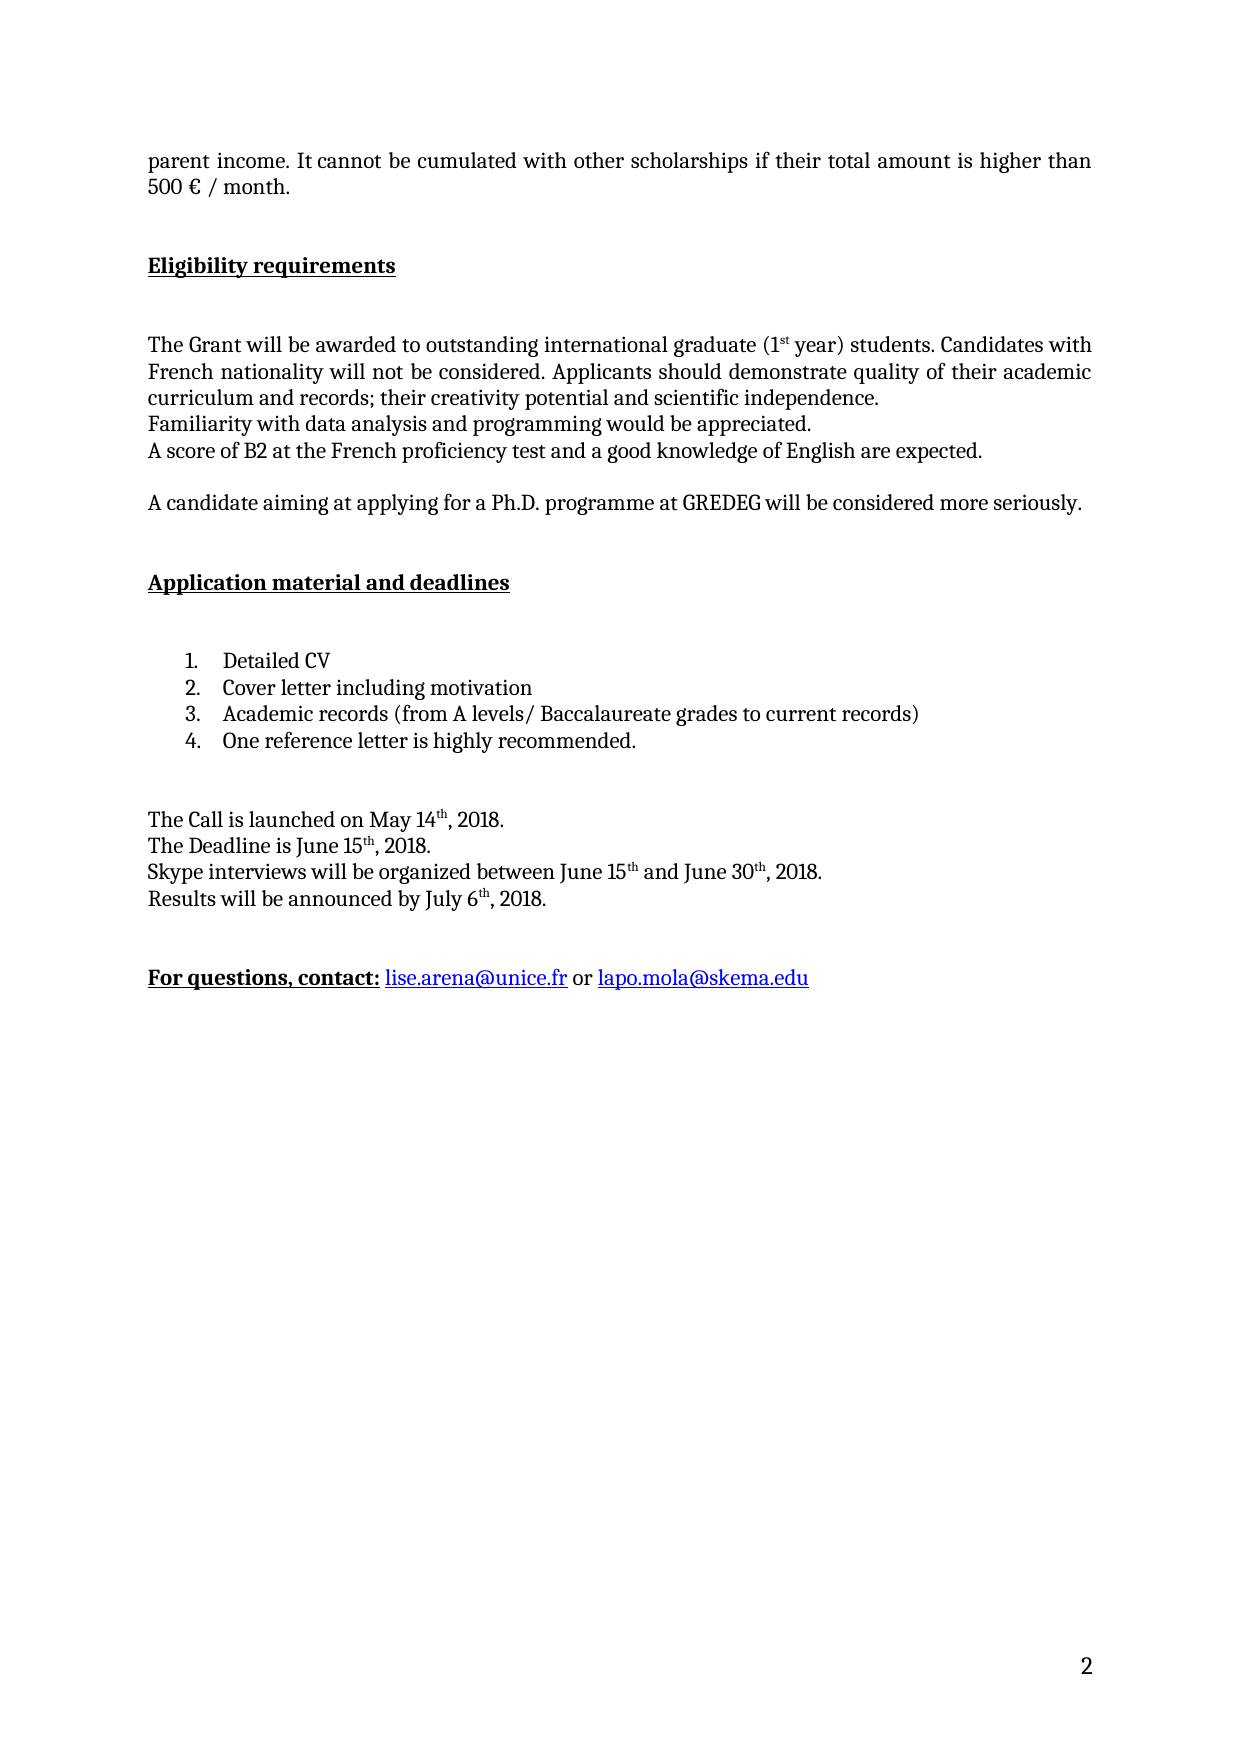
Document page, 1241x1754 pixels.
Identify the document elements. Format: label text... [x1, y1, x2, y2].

list Detailed CV [185, 648, 1093, 675]
text The Deadline is June 15th, 2018. [148, 833, 1093, 859]
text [148, 148, 1093, 200]
list Academic records (from A levels/ Baccalaureate grades to current records) [185, 701, 1093, 727]
text The Call is launched on May 14th, 2018. [148, 806, 1093, 833]
text For questions, contact: lise.arena@unice.fr or lapo.mola@skema.edu [148, 964, 1093, 991]
text Results will be announced by July 6th, 2018. [148, 886, 1093, 912]
text The Grant will be awarded to outstanding international graduate (1st year) students. Candidates with French nationality will not be considered. Applicants should demonstrate quality of their academic curriculum and records; their creativity potential and scientific independence. [148, 332, 1093, 411]
list One reference letter is highly recommended. [185, 727, 1093, 754]
text Skype interviews will be organized between June 15th and June 30th, 2018. [148, 859, 1093, 886]
text A score of B2 at the French proficiency test and a good knowledge of English are expected. [148, 437, 1093, 464]
text Familiarity with data analysis and programming would be appreciated. [148, 411, 1093, 437]
text Application material and deadlines [148, 569, 1093, 596]
text Eligibility requirements [148, 253, 1093, 279]
text A candidate aiming at applying for a Ph.D. programme at GREDEG will be considered more seriously. [148, 490, 1093, 517]
list Cover letter including motivation [185, 675, 1093, 701]
